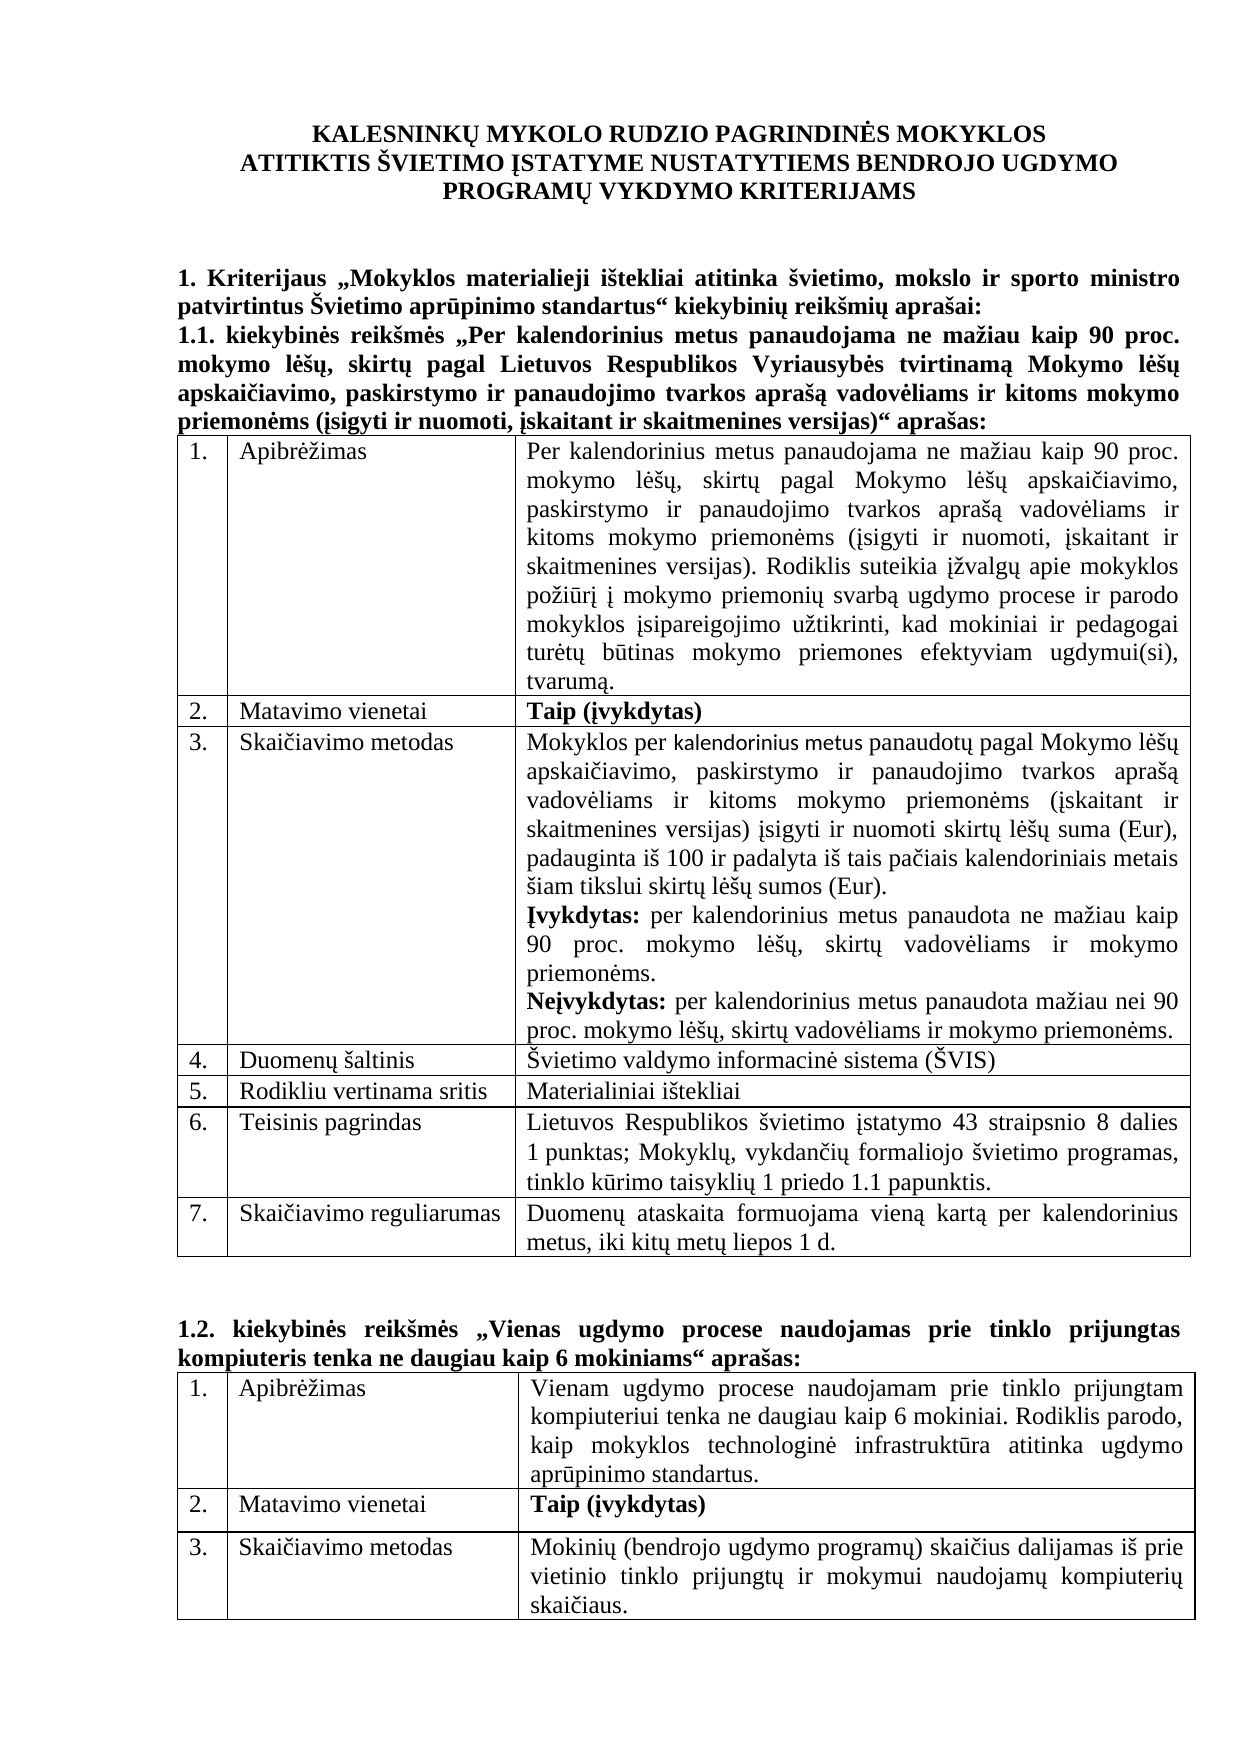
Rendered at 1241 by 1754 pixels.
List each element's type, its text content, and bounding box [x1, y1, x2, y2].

table_cell Duomenų šaltinis [228, 1045, 515, 1075]
table_cell Duomenų ataskaita formuojama vieną kartą per kalendorinius metus, iki kitų metų liepos 1 d. [516, 1198, 1190, 1256]
table_cell Lietuvos Respublikos švietimo įstatymo 43 straipsnio 8 dalies 1 punktas; Mokyklų, vykdančių formaliojo švietimo programas, tinklo kūrimo taisyklių 1 priedo 1.1 papunktis. [516, 1108, 1190, 1197]
table_cell 7. [178, 1198, 227, 1256]
table_header Vienam ugdymo procese naudojamam prie tinklo prijungtam kompiuteriui tenka ne daugiau kaip 6 mokiniai. Rodiklis parodo, kaip mokyklos technologinė infrastruktūra atitinka ugdymo aprūpinimo standartus. [519, 1373, 1194, 1488]
table_cell 2. [178, 1489, 227, 1531]
table_header Apibrėžimas [228, 1373, 518, 1488]
text KALESNINKŲ MYKOLO RUDZIO PAGRINDINĖS MOKYKLOS [177, 119, 1181, 148]
table_cell 3. [178, 1533, 227, 1619]
table_cell 6. [178, 1108, 227, 1197]
text 1.2. kiekybinės reikšmės „Vienas ugdymo procese naudojamas prie tinklo prijungtas kompiuteris tenka ne daugiau kaip 6 mokiniams“ aprašas: [177, 1314, 1181, 1372]
table_cell Skaičiavimo metodas [228, 727, 515, 1044]
table_cell Mokyklos per kalendorinius metus panaudotų pagal Mokymo lėšų apskaičiavimo, paskirstymo ir panaudojimo tvarkos aprašą vadovėliams ir kitoms mokymo priemonėms (įskaitant ir skaitmenines versijas) įsigyti ir nuomoti skirtų lėšų suma (Eur), padauginta iš 100 ir padalyta iš tais pačiais kalendoriniais metais šiam tikslui skirtų lėšų sumos (Eur). Įvykdytas: per kalendorinius metus panaudota ne mažiau kaip 90 proc. mokymo lėšų, skirtų vadovėliams ir mokymo priemonėms. Neįvykdytas: per kalendorinius metus panaudota mažiau nei 90 proc. mokymo lėšų, skirtų vadovėliams ir mokymo priemonėms. [516, 727, 1190, 1044]
table_cell Taip (įvykdytas) [519, 1489, 1194, 1531]
table_cell 4. [178, 1045, 227, 1075]
table_cell Teisinis pagrindas [228, 1108, 515, 1197]
table_cell Matavimo vienetai [228, 1489, 518, 1531]
table_cell Taip (įvykdytas) [516, 696, 1190, 726]
table_cell Švietimo valdymo informacinė sistema (ŠVIS) [516, 1045, 1190, 1075]
table_cell Rodikliu vertinama sritis [228, 1076, 515, 1106]
table_cell Skaičiavimo reguliarumas [228, 1198, 515, 1256]
text ATITIKTIS ŠVIETIMO ĮSTATYME NUSTATYTIEMS BENDROJO UGDYMO PROGRAMŲ VYKDYMO KRITERIJAMS [177, 148, 1181, 205]
table_header Per kalendorinius metus panaudojama ne mažiau kaip 90 proc. mokymo lėšų, skirtų pagal Mokymo lėšų apskaičiavimo, paskirstymo ir panaudojimo tvarkos aprašą vadovėliams ir kitoms mokymo priemonėms (įsigyti ir nuomoti, įskaitant ir skaitmenines versijas). Rodiklis suteikia įžvalgų apie mokyklos požiūrį į mokymo priemonių svarbą ugdymo procese ir parodo mokyklos įsipareigojimo užtikrinti, kad mokiniai ir pedagogai turėtų būtinas mokymo priemones efektyviam ugdymui(si), tvarumą. [516, 436, 1190, 695]
text 1. Kriterijaus „Mokyklos materialieji ištekliai atitinka švietimo, mokslo ir sporto ministro patvirtintus Švietimo aprūpinimo standartus“ kiekybinių reikšmių aprašai: [177, 263, 1181, 320]
table_cell 2. [178, 696, 227, 726]
table_header 1. [178, 1373, 227, 1488]
table_cell Matavimo vienetai [228, 696, 515, 726]
table_cell Materialiniai ištekliai [516, 1076, 1190, 1106]
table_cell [519, 1533, 1194, 1619]
table_cell 3. [178, 727, 227, 1044]
table_header 1. [178, 436, 227, 695]
text 1.1. kiekybinės reikšmės „Per kalendorinius metus panaudojama ne mažiau kaip 90 proc. mokymo lėšų, skirtų pagal Lietuvos Respublikos Vyriausybės tvirtinamą Mokymo lėšų apskaičiavimo, paskirstymo ir panaudojimo tvarkos aprašą vadovėliams ir kitoms mokymo priemonėms (įsigyti ir nuomoti, įskaitant ir skaitmenines versijas)“ aprašas: [177, 320, 1181, 435]
table_cell Skaičiavimo metodas [228, 1533, 518, 1619]
table_header Apibrėžimas [228, 436, 515, 695]
table_cell 5. [178, 1076, 227, 1106]
